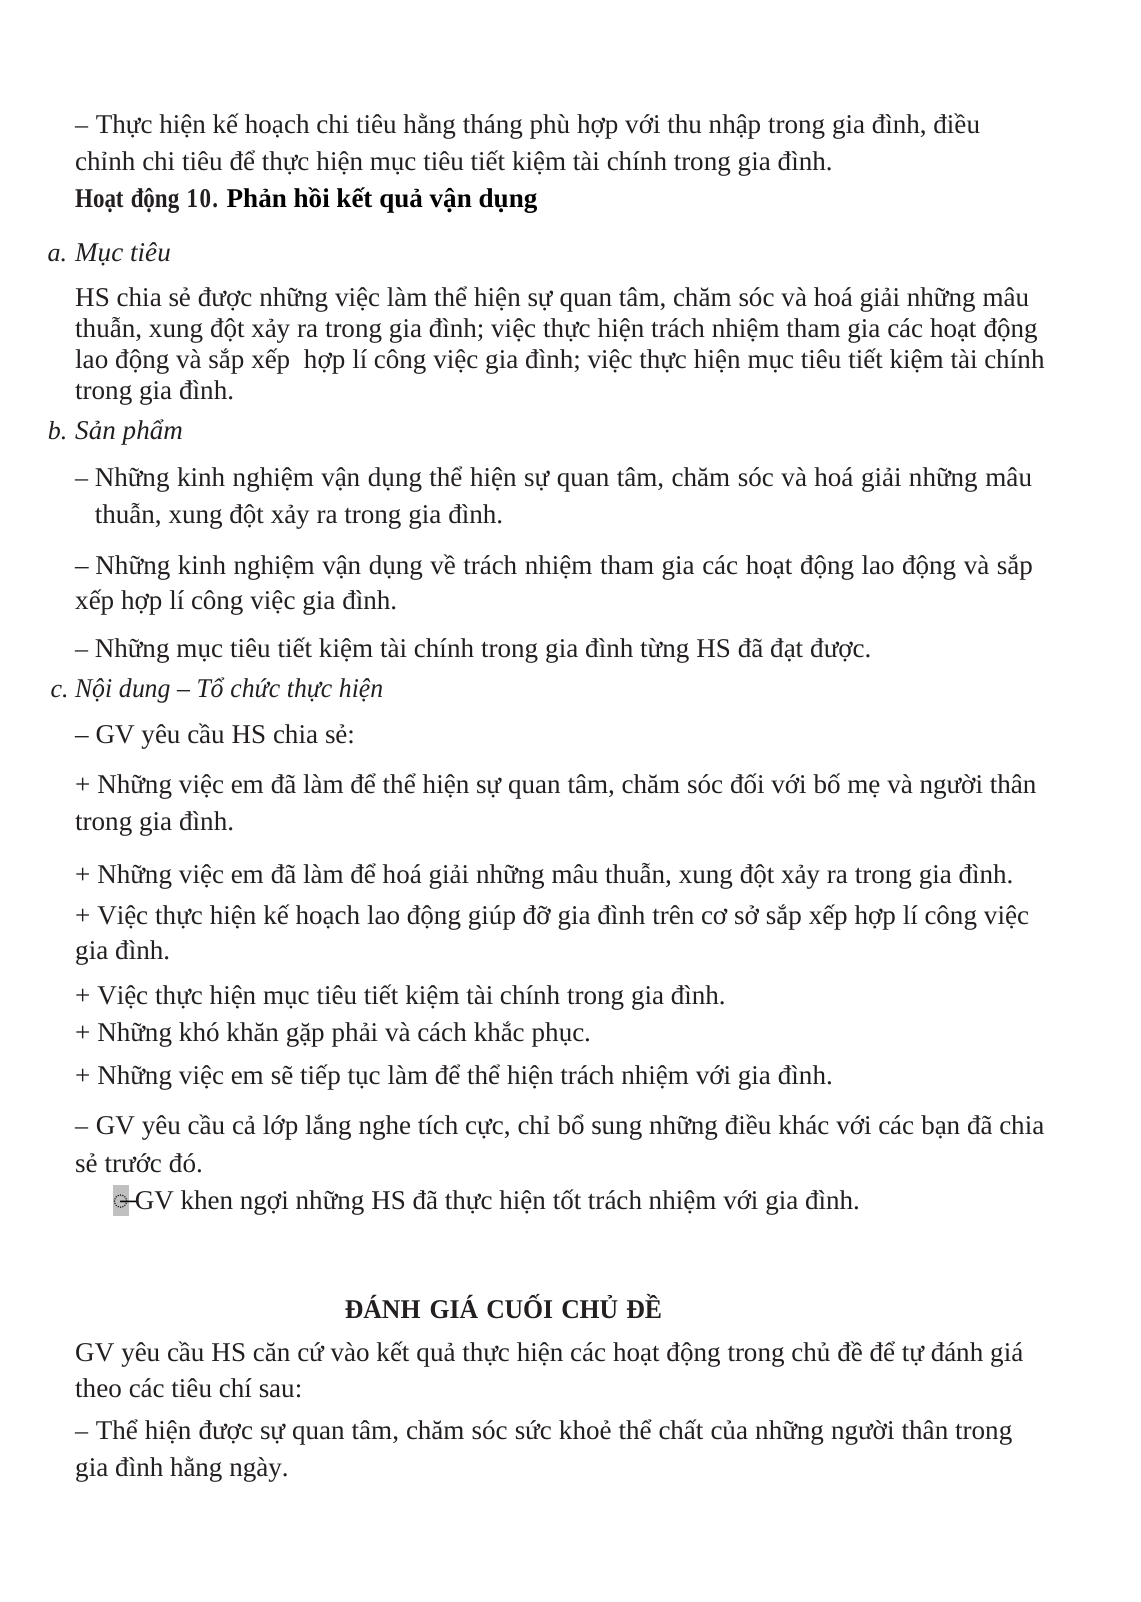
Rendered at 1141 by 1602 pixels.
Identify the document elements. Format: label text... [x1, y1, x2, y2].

text – GV yêu cầu HS chia sẻ: [75, 718, 1066, 749]
list Nội dung – Tổ chức thực hiện [50, 672, 1066, 704]
text HS chia sẻ được những việc làm thể hiện sự quan tâm, chăm sóc và hoá giải những mâu thuẫn, xung đột xảy ra trong gia đình; việc thực hiện trách nhiệm tham gia các hoạt động lao động và sắp xếp hợp lí công việc gia đình; việc thực hiện mục tiêu tiết kiệm tài chính trong gia đình. [75, 281, 1066, 405]
text ̶ GV khen ngợi những HS đã thực hiện tốt trách nhiệm với gia đình. [112, 1184, 1066, 1216]
list Những kinh nghiệm vận dụng thể hiện sự quan tâm, chăm sóc và hoá giải những mâu thuẫn, xung đột xảy ra trong gia đình. [75, 461, 1066, 530]
text – Những kinh nghiệm vận dụng về trách nhiệm tham gia các hoạt động lao động và sắp xếp hợp lí công việc gia đình. [75, 549, 1066, 615]
list Sản phẩm [48, 414, 1066, 445]
text + Những việc em sẽ tiếp tục làm để thể hiện trách nhiệm với gia đình. [75, 1059, 1066, 1090]
list Mục tiêu [47, 237, 1066, 268]
text + Việc thực hiện kế hoạch lao động giúp đỡ gia đình trên cơ sở sắp xếp hợp lí công việc gia đình. [75, 899, 1051, 965]
list Thực hiện kế hoạch chi tiêu hằng tháng phù hợp với thu nhập trong gia đình, điều chỉnh chi tiêu để thực hiện mục tiêu tiết kiệm tài chính trong gia đình. [75, 108, 1034, 176]
text + Những khó khăn gặp phải và cách khắc phục. [75, 1016, 1066, 1047]
text Hoạt động 10. Phản hồi kết quả vận dụng [75, 183, 1066, 214]
subtitle + Những việc em đã làm để hoá giải những mâu thuẫn, xung đột xảy ra trong gia đình. [75, 858, 1066, 889]
list GV yêu cầu cả lớp lắng nghe tích cực, chỉ bổ sung những điều khác với các bạn đã chia sẻ trước đó. [75, 1109, 1052, 1178]
subtitle ĐÁNH GIÁ CUỐI CHỦ ĐỀ [75, 1293, 1066, 1324]
list Thể hiện được sự quan tâm, chăm sóc sức khoẻ thể chất của những người thân trong gia đình hằng ngày. [75, 1414, 1052, 1482]
text + Việc thực hiện mục tiêu tiết kiệm tài chính trong gia đình. [75, 979, 1066, 1010]
text + Những việc em đã làm để thể hiện sự quan tâm, chăm sóc đối với bố mẹ và người thân trong gia đình. [75, 768, 1066, 836]
text GV yêu cầu HS căn cứ vào kết quả thực hiện các hoạt động trong chủ đề để tự đánh giá theo các tiêu chí sau: [75, 1336, 1066, 1403]
list Những mục tiêu tiết kiệm tài chính trong gia đình từng HS đã đạt được. [75, 632, 1066, 663]
